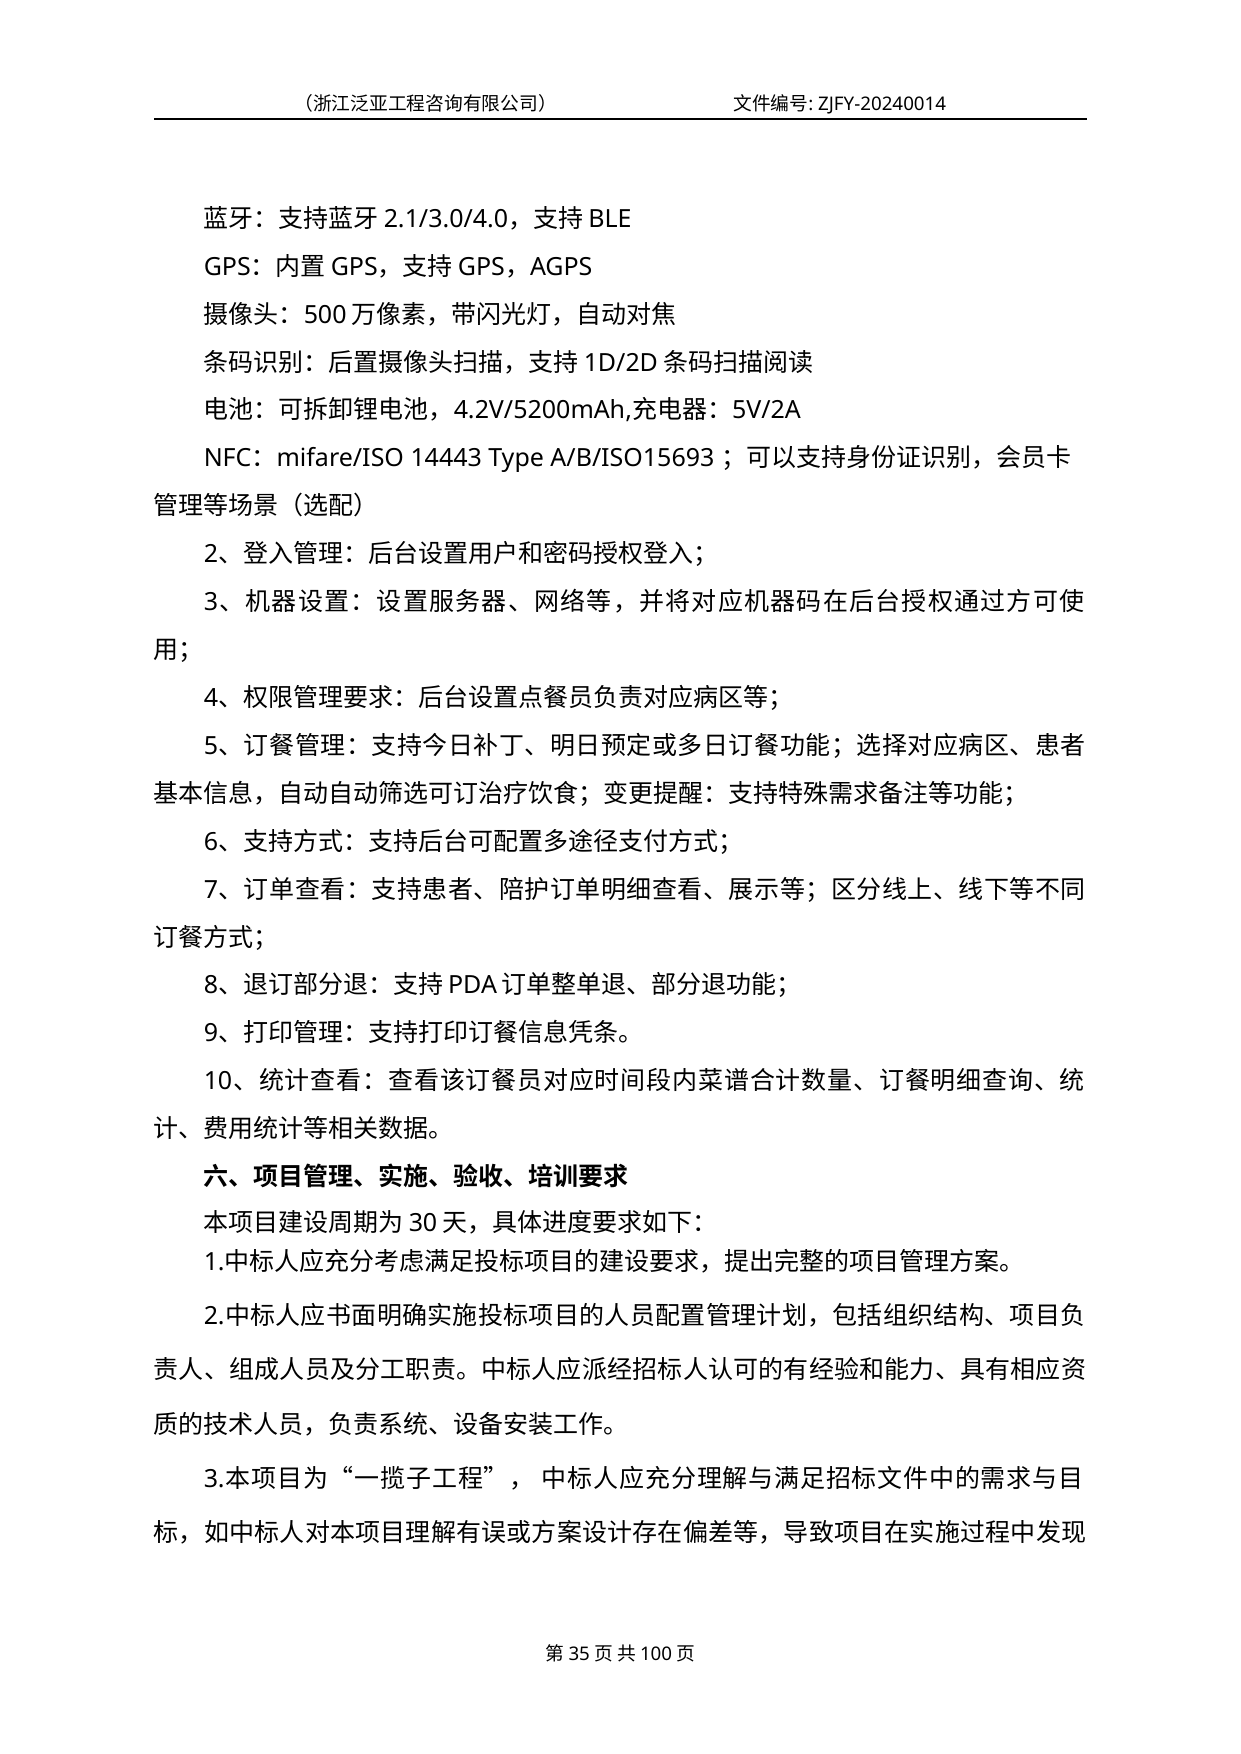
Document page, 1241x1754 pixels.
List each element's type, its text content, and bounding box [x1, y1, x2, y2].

text 电池：可拆卸锂电池，4.2V/5200mAh,充电器：5V/2A [153, 381, 1087, 428]
text NFC：mifare/ISO 14443 Type A/B/ISO15693 ；可以支持身份证识别，会员卡管理等场景（选配） [153, 428, 1087, 524]
text 8、退订部分退：支持PDA订单整单退、部分退功能； [153, 956, 1087, 1003]
text 六、项目管理、实施、验收、培训要求 [153, 1147, 1087, 1195]
text 1.中标人应充分考虑满足投标项目的建设要求，提出完整的项目管理方案。 [153, 1241, 1087, 1277]
text 摄像头：500万像素，带闪光灯，自动对焦 [153, 285, 1087, 333]
text 2、登入管理：后台设置用户和密码授权登入； [153, 524, 1087, 572]
text 蓝牙：支持蓝牙2.1/3.0/4.0，支持BLE [153, 189, 1087, 237]
text 3、机器设置：设置服务器、网络等，并将对应机器码在后台授权通过方可使用； [153, 572, 1087, 668]
text 5、订餐管理：支持今日补丁、明日预定或多日订餐功能；选择对应病区、患者基本信息，自动自动筛选可订治疗饮食；变更提醒：支持特殊需求备注等功能； [153, 716, 1087, 812]
text GPS：内置GPS，支持GPS，AGPS [153, 237, 1087, 285]
text 7、订单查看：支持患者、陪护订单明细查看、展示等；区分线上、线下等不同订餐方式； [153, 860, 1087, 956]
text 本项目建设周期为30天，具体进度要求如下： [153, 1195, 1087, 1241]
text 2.中标人应书面明确实施投标项目的人员配置管理计划，包括组织结构、项目负责人、组成人员及分工职责。中标人应派经招标人认可的有经验和能力、具有相应资质的技术人员，负责系统、设备安装工作。 [153, 1295, 1087, 1440]
text 10、统计查看：查看该订餐员对应时间段内菜谱合计数量、订餐明细查询、统计、费用统计等相关数据。 [153, 1051, 1087, 1147]
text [153, 1458, 1087, 1549]
text 9、打印管理：支持打印订餐信息凭条。 [153, 1003, 1087, 1051]
text 4、权限管理要求：后台设置点餐员负责对应病区等； [153, 668, 1087, 716]
text 条码识别：后置摄像头扫描，支持1D/2D条码扫描阅读 [153, 333, 1087, 381]
text 6、支持方式：支持后台可配置多途径支付方式； [153, 812, 1087, 860]
